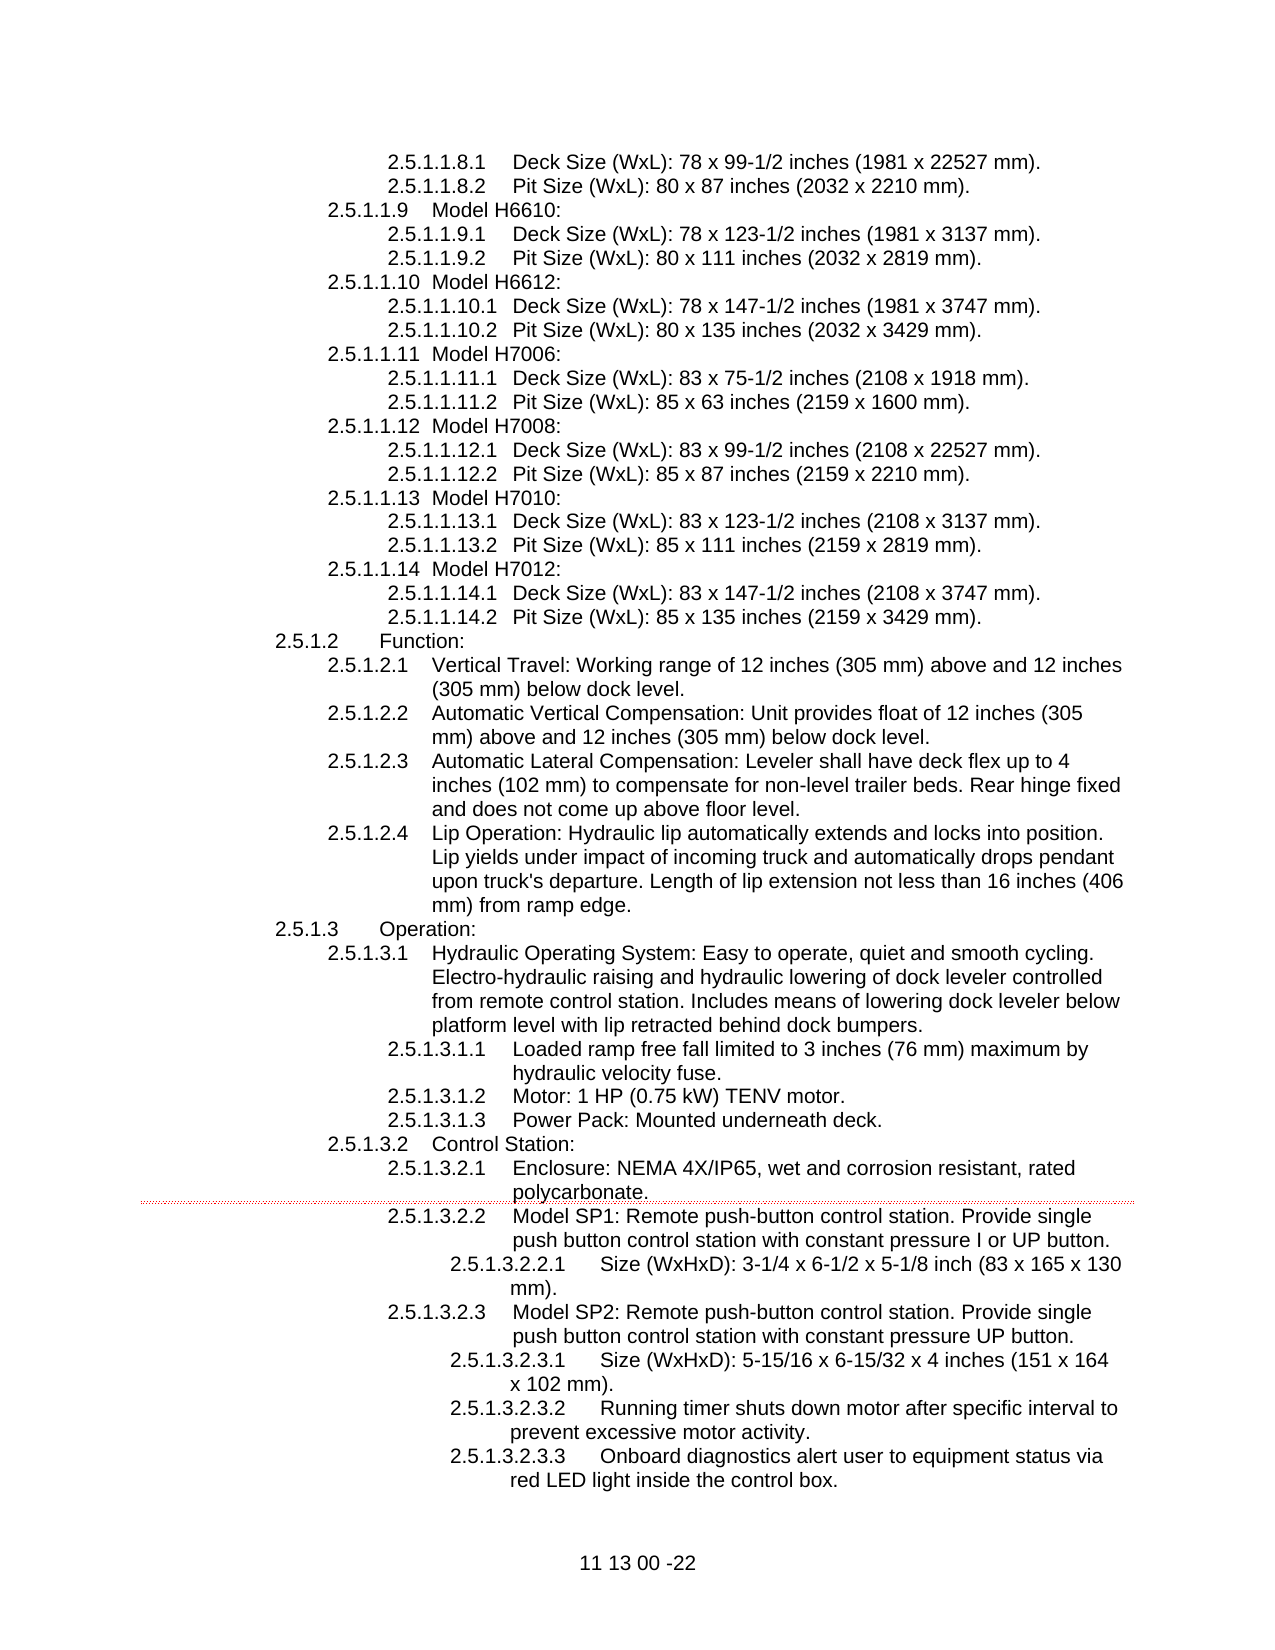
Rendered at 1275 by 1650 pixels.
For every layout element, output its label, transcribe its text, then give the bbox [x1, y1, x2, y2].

list Enclosure: NEMA 4X/IP65, wet and corrosion resistant, rated polycarbonate. [387, 1156, 1125, 1204]
list Hydraulic Operating System: Easy to operate, quiet and smooth cycling. Electro-hydraulic raising and hydraulic lowering of dock leveler controlled from remote control station. Includes means of lowering dock leveler below platform level with lip retracted behind dock bumpers. [327, 941, 1125, 1036]
list Loaded ramp free fall limited to 3 inches (76 mm) maximum by hydraulic velocity fuse. [387, 1036, 1125, 1084]
list Deck Size (WxL): 83 x 147-1/2 inches (2108 x 3747 mm). [387, 581, 1125, 605]
list Pit Size (WxL): 80 x 135 inches (2032 x 3429 mm). [387, 318, 1125, 342]
list Model H6612: [327, 270, 1125, 294]
list Operation: [275, 917, 1125, 941]
list Pit Size (WxL): 85 x 87 inches (2159 x 2210 mm). [387, 461, 1125, 485]
list Size (WxHxD): 5-15/16 x 6-15/32 x 4 inches (151 x 164 x 102 mm). [450, 1348, 1125, 1396]
list Pit Size (WxL): 80 x 111 inches (2032 x 2819 mm). [387, 246, 1125, 270]
list Size (WxHxD): 3-1/4 x 6-1/2 x 5-1/8 inch (83 x 165 x 130 mm). [450, 1252, 1125, 1300]
list Deck Size (WxL): 78 x 147-1/2 inches (1981 x 3747 mm). [387, 294, 1125, 318]
list Lip Operation: Hydraulic lip automatically extends and locks into position. Lip yields under impact of incoming truck and automatically drops pendant upon truck's departure. Length of lip extension not less than 16 inches (406 mm) from ramp edge. [327, 821, 1125, 917]
list Automatic Vertical Compensation: Unit provides float of 12 inches (305 mm) above and 12 inches (305 mm) below dock level. [327, 701, 1125, 749]
list Deck Size (WxL): 78 x 99-1/2 inches (1981 x 22527 mm). [387, 150, 1125, 174]
list Model H7012: [327, 557, 1125, 581]
list Vertical Travel: Working range of 12 inches (305 mm) above and 12 inches (305 mm) below dock level. [327, 653, 1125, 701]
list Model H6610: [327, 198, 1125, 222]
list Model H7008: [327, 413, 1125, 437]
list Motor: 1 HP (0.75 kW) TENV motor. [387, 1084, 1125, 1108]
list Pit Size (WxL): 85 x 135 inches (2159 x 3429 mm). [387, 605, 1125, 629]
list Automatic Lateral Compensation: Leveler shall have deck flex up to 4 inches (102 mm) to compensate for non-level trailer beds. Rear hinge fixed and does not come up above floor level. [327, 749, 1125, 821]
list Pit Size (WxL): 85 x 111 inches (2159 x 2819 mm). [387, 533, 1125, 557]
list Running timer shuts down motor after specific interval to prevent excessive motor activity. [450, 1396, 1125, 1444]
list Power Pack: Mounted underneath deck. [387, 1108, 1125, 1132]
list Model H7006: [327, 342, 1125, 366]
list Deck Size (WxL): 78 x 123-1/2 inches (1981 x 3137 mm). [387, 222, 1125, 246]
list Deck Size (WxL): 83 x 123-1/2 inches (2108 x 3137 mm). [387, 509, 1125, 533]
list Model H7010: [327, 485, 1125, 509]
list Deck Size (WxL): 83 x 99-1/2 inches (2108 x 22527 mm). [387, 437, 1125, 461]
list Pit Size (WxL): 85 x 63 inches (2159 x 1600 mm). [387, 389, 1125, 413]
list Control Station: [327, 1132, 1125, 1156]
list Onboard diagnostics alert user to equipment status via red LED light inside the control box. [450, 1444, 1125, 1492]
list Pit Size (WxL): 80 x 87 inches (2032 x 2210 mm). [387, 174, 1125, 198]
list Model SP1: Remote push-button control station. Provide single push button control station with constant pressure I or UP button. [387, 1204, 1125, 1252]
list Deck Size (WxL): 83 x 75-1/2 inches (2108 x 1918 mm). [387, 366, 1125, 389]
list Function: [275, 629, 1125, 653]
list Model SP2: Remote push-button control station. Provide single push button control station with constant pressure UP button. [387, 1300, 1125, 1348]
